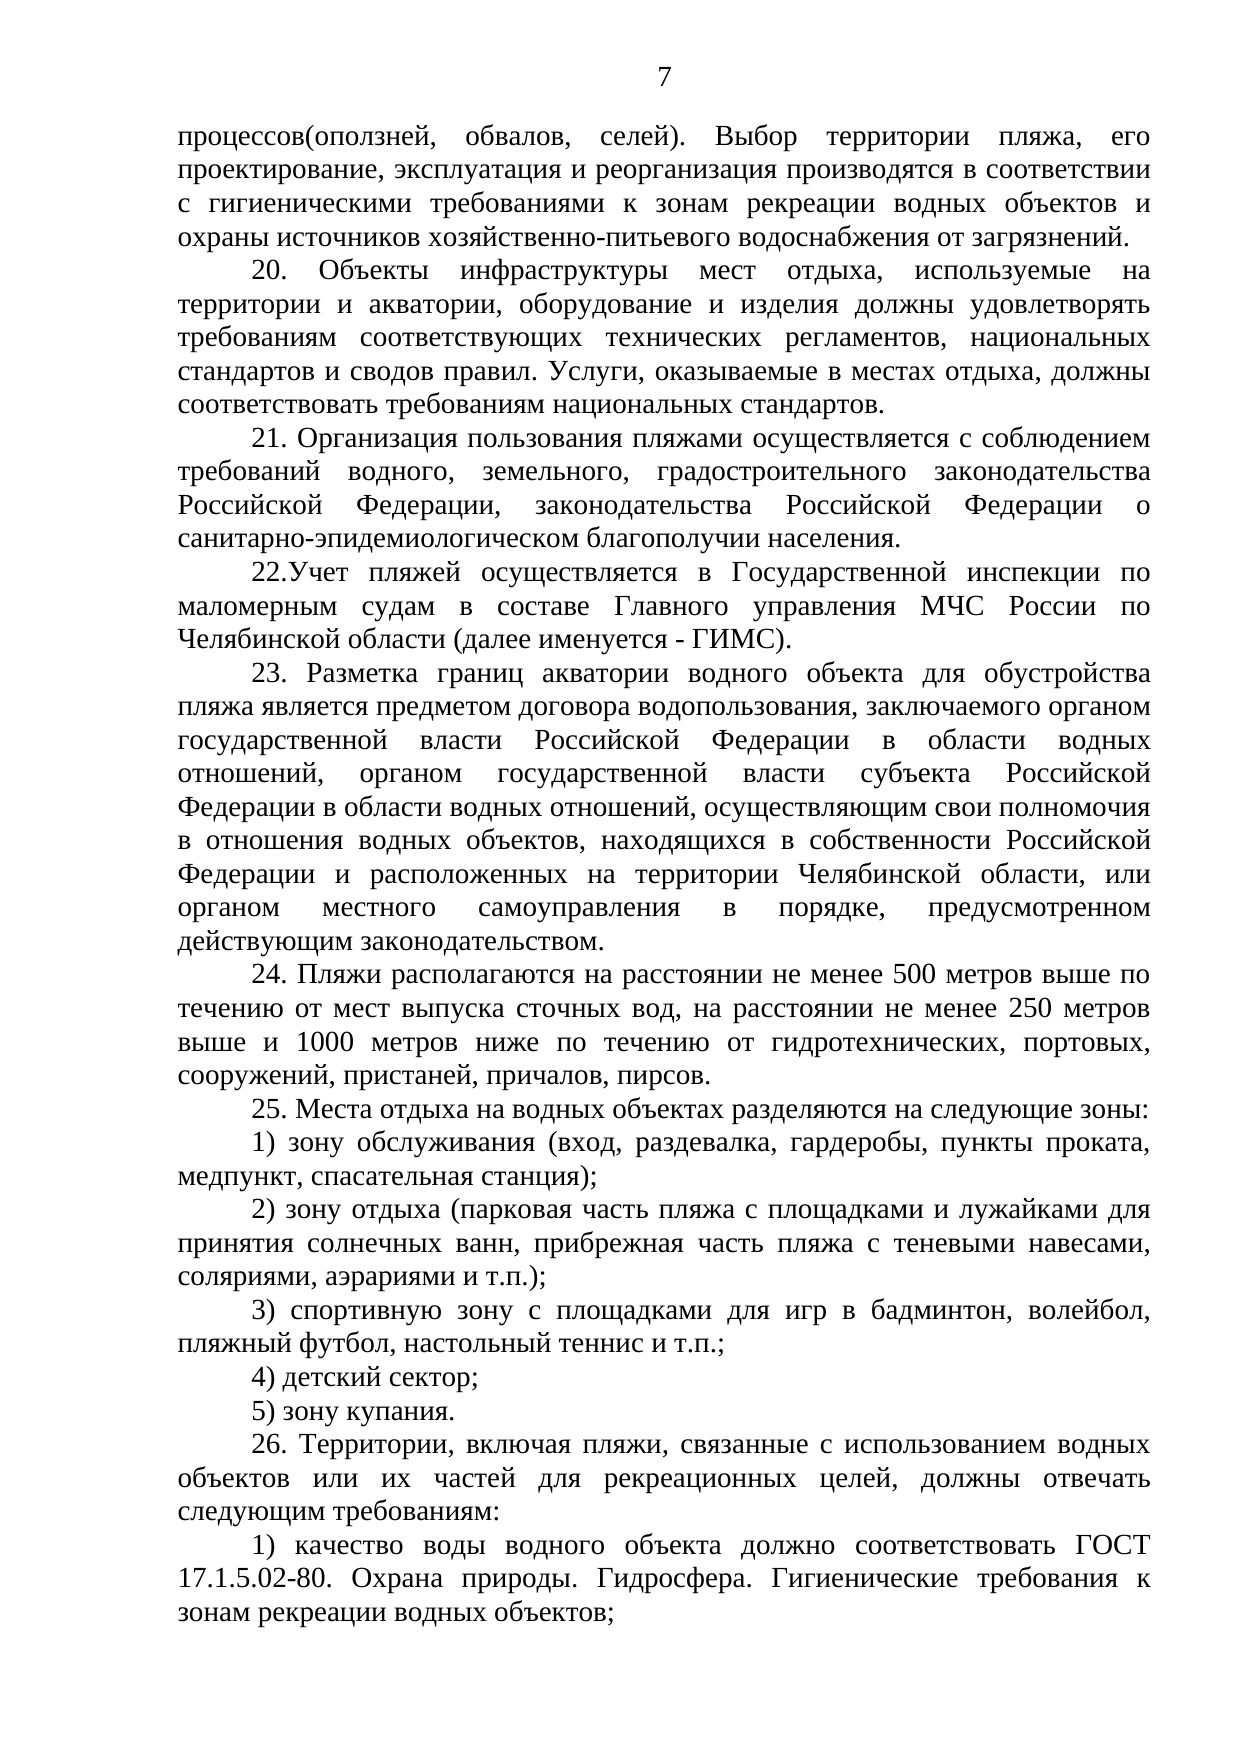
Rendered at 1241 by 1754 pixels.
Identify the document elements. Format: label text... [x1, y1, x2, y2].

text 20. Объекты инфраструктуры мест отдыха, используемые на территории и акватории, оборудование и изделия должны удовлетворять требованиям соответствующих технических регламентов, национальных стандартов и сводов правил. Услуги, оказываемые в местах отдыха, должны соответствовать требованиям национальных стандартов. [177, 252, 1152, 420]
text 1) качество воды водного объекта должно соответствовать ГОСТ 17.1.5.02-80. Охрана природы. Гидросфера. Гигиенические требования к зонам рекреации водных объектов; [177, 1527, 1152, 1627]
text 25. Места отдыха на водных объектах разделяются на следующие зоны: [177, 1091, 1152, 1124]
text 4) детский сектор; [177, 1359, 1152, 1393]
text 3) спортивную зону с площадками для игр в бадминтон, волейбол, пляжный футбол, настольный теннис и т.п.; [177, 1292, 1152, 1359]
text 21. Организация пользования пляжами осуществляется с соблюдением требований водного, земельного, градостроительного законодательства Российской Федерации, законодательства Российской Федерации о санитарно-эпидемиологическом благополучии населения. [177, 420, 1152, 554]
text 1) зону обслуживания (вход, раздевалка, гардеробы, пункты проката, медпункт, спасательная станция); [177, 1124, 1152, 1191]
text 22.Учет пляжей осуществляется в Государственной инспекции по маломерным судам в составе Главного управления МЧС России по Челябинской области (далее именуется - ГИМС). [177, 554, 1152, 655]
text 2) зону отдыха (парковая часть пляжа с площадками и лужайками для принятия солнечных ванн, прибрежная часть пляжа с теневыми навесами, соляриями, аэрариями и т.п.); [177, 1191, 1152, 1292]
text 26. Территории, включая пляжи, связанные с использованием водных объектов или их частей для рекреационных целей, должны отвечать следующим требованиям: [177, 1426, 1152, 1527]
text 24. Пляжи располагаются на расстоянии не менее 500 метров выше по течению от мест выпуска сточных вод, на расстоянии не менее 250 метров выше и 1000 метров ниже по течению от гидротехнических, портовых, сооружений, пристаней, причалов, пирсов. [177, 957, 1152, 1091]
text 23. Разметка границ акватории водного объекта для обустройства пляжа является предметом договора водопользования, заключаемого органом государственной власти Российской Федерации в области водных отношений, органом государственной власти субъекта Российской Федерации в области водных отношений, осуществляющим свои полномочия в отношения водных объектов, находящихся в собственности Российской Федерации и расположенных на территории Челябинской области, или органом местного самоуправления в порядке, предусмотренном действующим законодательством. [177, 655, 1152, 957]
text 5) зону купания. [177, 1393, 1152, 1426]
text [177, 118, 1152, 252]
